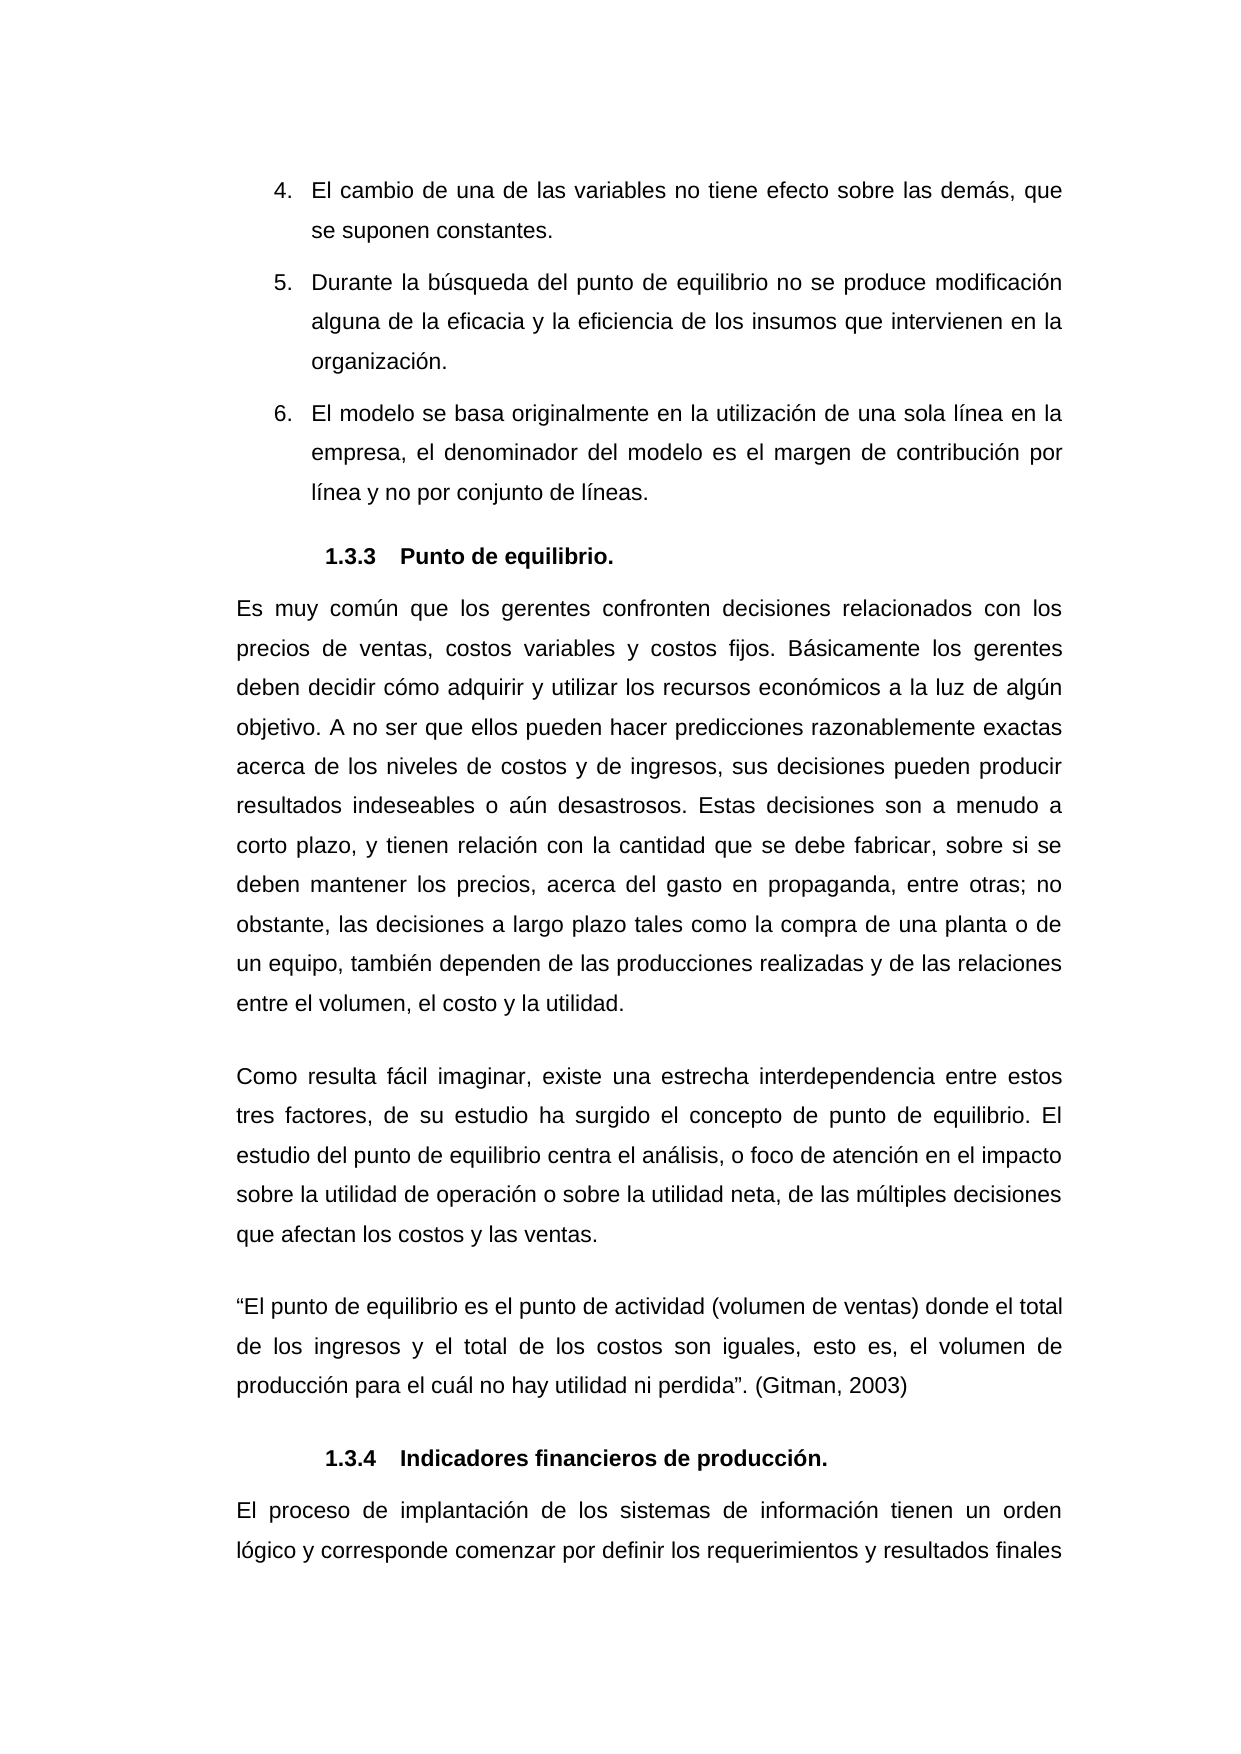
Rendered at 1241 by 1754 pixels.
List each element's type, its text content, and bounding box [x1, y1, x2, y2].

list El cambio de una de las variables no tiene efecto sobre las demás, que se suponen constantes. [274, 177, 1063, 243]
list Durante la búsqueda del punto de equilibrio no se produce modificación alguna de la eficacia y la eficiencia de los insumos que intervienen en la organización. [274, 269, 1063, 374]
text Es muy común que los gerentes confronten decisiones relacionados con los precios de ventas, costos variables y costos fijos. Básicamente los gerentes deben decidir cómo adquirir y utilizar los recursos económicos a la luz de algún objetivo. A no ser que ellos pueden hacer predicciones razonablemente exactas acerca de los niveles de costos y de ingresos, sus decisiones pueden producir resultados indeseables o aún desastrosos. Estas decisiones son a menudo a corto plazo, y tienen relación con la cantidad que se debe fabricar, sobre si se deben mantener los precios, acerca del gasto en propaganda, entre otras; no obstante, las decisiones a largo plazo tales como la compra de una planta o de un equipo, también dependen de las producciones realizadas y de las relaciones entre el volumen, el costo y la utilidad. [236, 595, 1063, 1016]
list El modelo se basa originalmente en la utilización de una sola línea en la empresa, el denominador del modelo es el margen de contribución por línea y no por conjunto de líneas. [274, 399, 1063, 505]
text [236, 1497, 1063, 1563]
subtitle Indicadores financieros de producción. [325, 1445, 1063, 1471]
text Como resulta fácil imaginar, existe una estrecha interdependencia entre estos tres factores, de su estudio ha surgido el concepto de punto de equilibrio. El estudio del punto de equilibrio centra el análisis, o foco de atención en el impacto sobre la utilidad de operación o sobre la utilidad neta, de las múltiples decisiones que afectan los costos y las ventas. [236, 1063, 1063, 1247]
subtitle Punto de equilibrio. [325, 543, 1063, 569]
text “El punto de equilibrio es el punto de actividad (volumen de ventas) donde el total de los ingresos y el total de los costos son iguales, esto es, el volumen de producción para el cuál no hay utilidad ni perdida”. [236, 1293, 1063, 1399]
